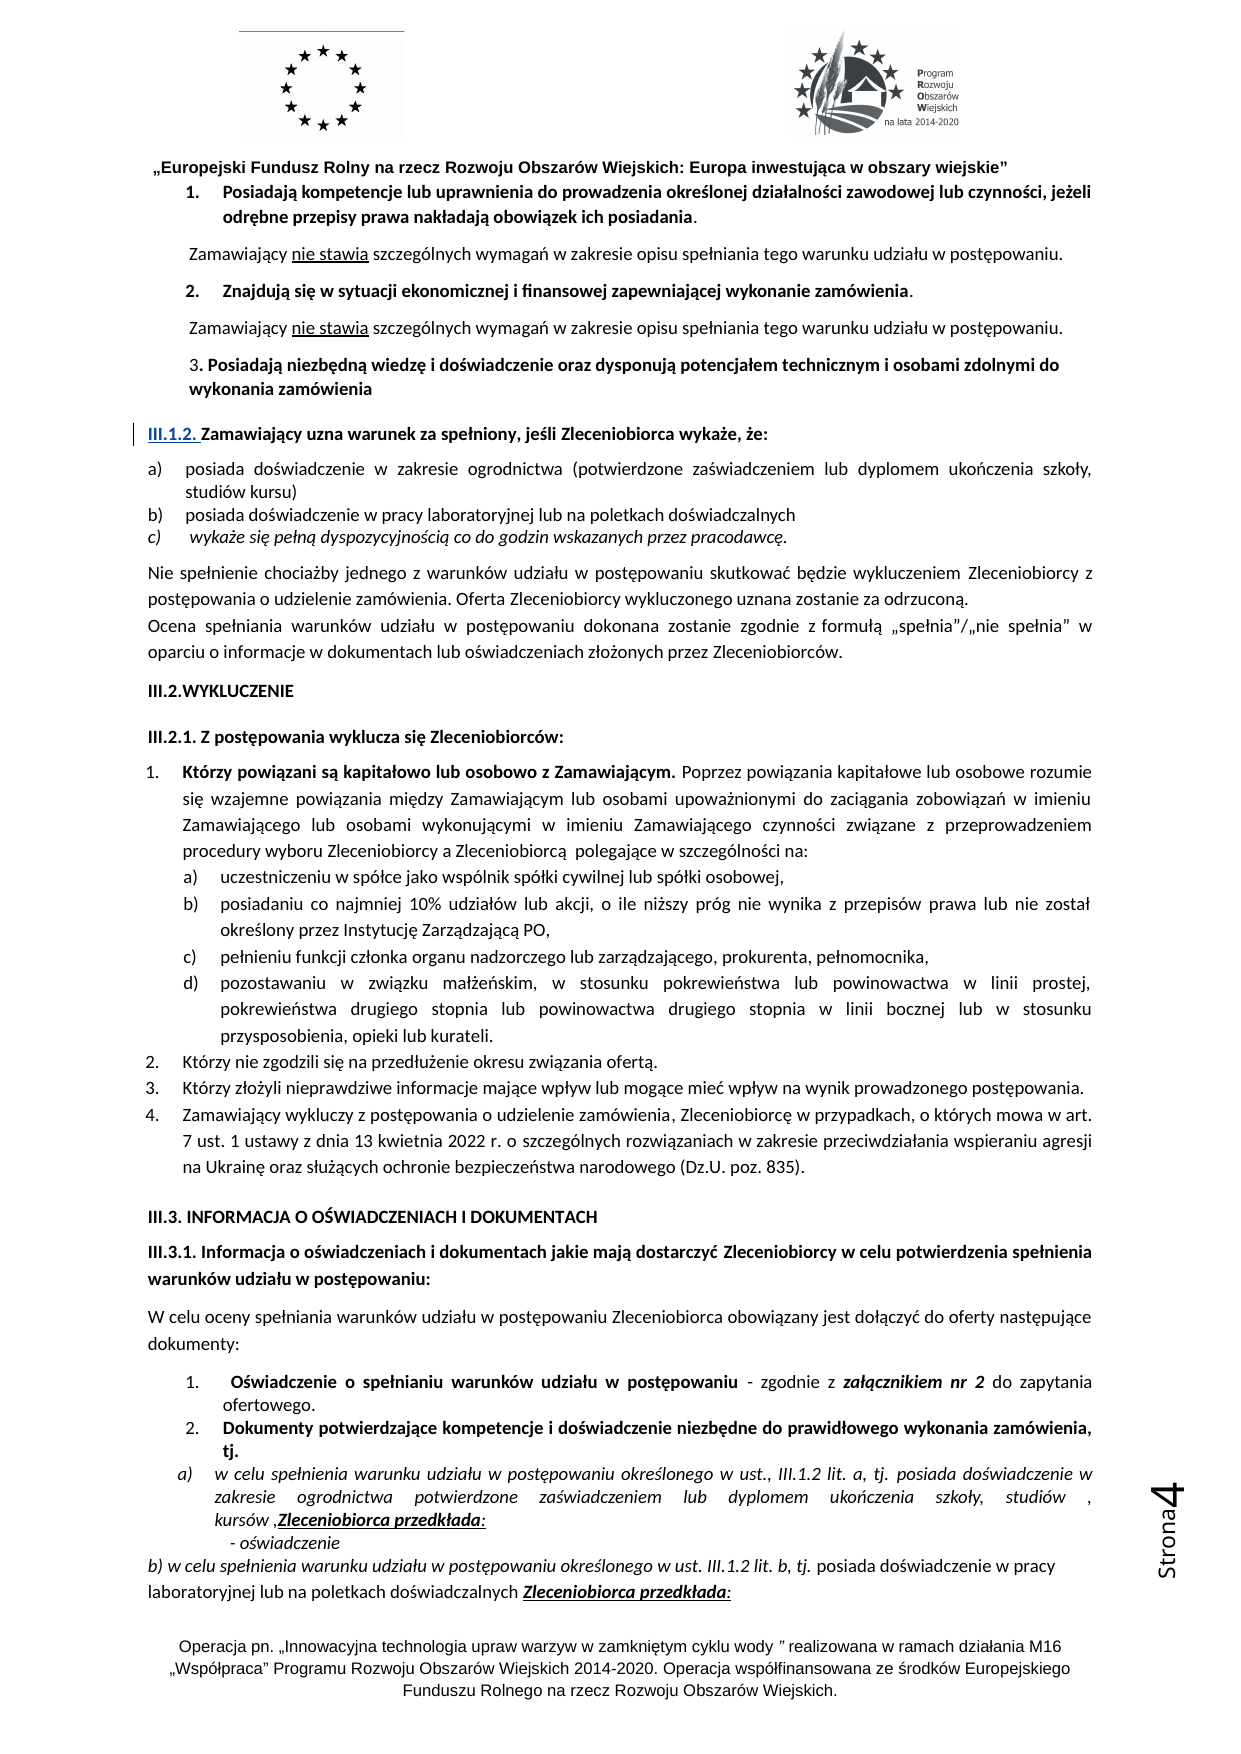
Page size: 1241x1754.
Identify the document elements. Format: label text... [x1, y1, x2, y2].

list - oświadczenie [229, 1531, 1093, 1554]
list Którzy złożyli nieprawdziwe informacje mające wpływ lub mogące mieć wpływ na wynik prowadzonego postępowania. [145, 1077, 1093, 1099]
list Dokumenty potwierdzające kompetencje i doświadczenie niezbędne do prawidłowego wykonania zamówienia, tj. [185, 1417, 1093, 1462]
text III.3.1. Informacja o oświadczeniach i dokumentach jakie mają dostarczyć Zleceniobiorcy w celu potwierdzenia spełnienia warunków udziału w postępowaniu: [148, 1240, 1093, 1289]
text W celu oceny spełniania warunków udziału w postępowaniu Zleceniobiorca obowiązany jest dołączyć do oferty następujące dokumenty: [148, 1306, 1093, 1355]
list Którzy powiązani są kapitałowo lub osobowo z Zamawiającym. Poprzez powiązania kapitałowe lub osobowe rozumie się wzajemne powiązania między Zamawiającym lub osobami upoważnionymi do zaciągania zobowiązań w imieniu Zamawiającego lub osobami wykonującymi w imieniu Zamawiającego czynności związane z przeprowadzeniem procedury wyboru Zleceniobiorcy a Zleceniobiorcą polegające w szczególności na: [145, 760, 1093, 862]
text Nie spełnienie chociażby jednego z warunków udziału w postępowaniu skutkować będzie wykluczeniem Zleceniobiorcy z postępowania o udzielenie zamówienia. Oferta Zleceniobiorcy wykluczonego uznana zostanie za odrzuconą. [148, 561, 1093, 610]
list Posiadają kompetencje lub uprawnienia do prowadzenia określonej działalności zawodowej lub czynności, jeżeli odrębne przepisy prawa nakładają obowiązek ich posiadania. [185, 180, 1093, 228]
text Zamawiający nie stawia szczególnych wymagań w zakresie opisu spełniania tego warunku udziału w postępowaniu. [189, 242, 1093, 265]
list Zamawiający wykluczy z postępowania o udzielenie zamówienia, Zleceniobiorcę w przypadkach, o których mowa w art. 7 ust. 1 ustawy z dnia 13 kwietnia 2022 r. o szczególnych rozwiązaniach w zakresie przeciwdziałania wspieraniu agresji na Ukrainę oraz służących ochronie bezpieczeństwa narodowego (Dz.U. poz. 835). [145, 1103, 1093, 1178]
text III.3. INFORMACJA O OŚWIADCZENIACH I DOKUMENTACH [148, 1205, 1093, 1228]
list Którzy nie zgodzili się na przedłużenie okresu związania ofertą. [145, 1050, 1093, 1073]
list pozostawaniu w związku małżeńskim, w stosunku pokrewieństwa lub powinowactwa w linii prostej, pokrewieństwa drugiego stopnia lub powinowactwa drugiego stopnia w linii bocznej lub w stosunku przysposobienia, opieki lub kurateli. [183, 971, 1093, 1047]
list Oświadczenie o spełnianiu warunków udziału w postępowaniu - zgodnie z załącznikiem nr 2 do zapytania ofertowego. [185, 1371, 1093, 1417]
list w celu spełnienia warunku udziału w postępowaniu określonego w ust., III.1.2 lit. a, tj. posiada doświadczenie w zakresie ogrodnictwa potwierdzone zaświadczeniem lub dyplomem ukończenia szkoły, studiów , kursów ,Zleceniobiorca przedkłada: [177, 1462, 1093, 1531]
text III.2.1. Z postępowania wyklucza się Zleceniobiorców: [148, 725, 1093, 748]
list Znajdują się w sytuacji ekonomicznej i finansowej zapewniającej wykonanie zamówienia. [185, 279, 1093, 302]
list wykaże się pełną dyspozycyjnością co do godzin wskazanych przez pracodawcę. [148, 526, 1093, 549]
text 3. Posiadają niezbędną wiedzę i doświadczenie oraz dysponują potencjałem technicznym i osobami zdolnymi do wykonania zamówienia [189, 353, 1093, 400]
text III.2.WYKLUCZENIE [148, 679, 1093, 702]
list posiada doświadczenie w zakresie ogrodnictwa (potwierdzone zaświadczeniem lub dyplomem ukończenia szkoły, studiów kursu) [148, 457, 1093, 503]
picture [789, 24, 962, 140]
list posiada doświadczenie w pracy laboratoryjnej lub na poletkach doświadczalnych [148, 503, 1093, 526]
text Zamawiający nie stawia szczególnych wymagań w zakresie opisu spełniania tego warunku udziału w postępowaniu. [189, 316, 1093, 339]
list uczestniczeniu w spółce jako wspólnik spółki cywilnej lub spółki osobowej, [183, 866, 1093, 889]
list pełnieniu funkcji członka organu nadzorczego lub zarządzającego, prokurenta, pełnomocnika, [183, 945, 1093, 968]
text Ocena spełniania warunków udziału w postępowaniu dokonana zostanie zgodnie z formułą „spełnia”/„nie spełnia” w oparciu o informacje w dokumentach lub oświadczeniach złożonych przez Zleceniobiorców. [148, 614, 1093, 663]
list posiadaniu co najmniej 10% udziałów lub akcji, o ile niższy próg nie wynika z przepisów prawa lub nie został określony przez Instytucję Zarządzającą PO, [183, 892, 1093, 941]
text b) w celu spełnienia warunku udziału w postępowaniu określonego w ust. III.1.2 lit. b, tj. posiada doświadczenie w pracy laboratoryjnej lub na poletkach doświadczalnych Zleceniobiorca przedkłada: [148, 1554, 1093, 1603]
text Zamawiający uzna warunek za spełniony, jeśli Zleceniobiorca wykaże, że: [148, 423, 1086, 446]
picture [238, 31, 405, 142]
